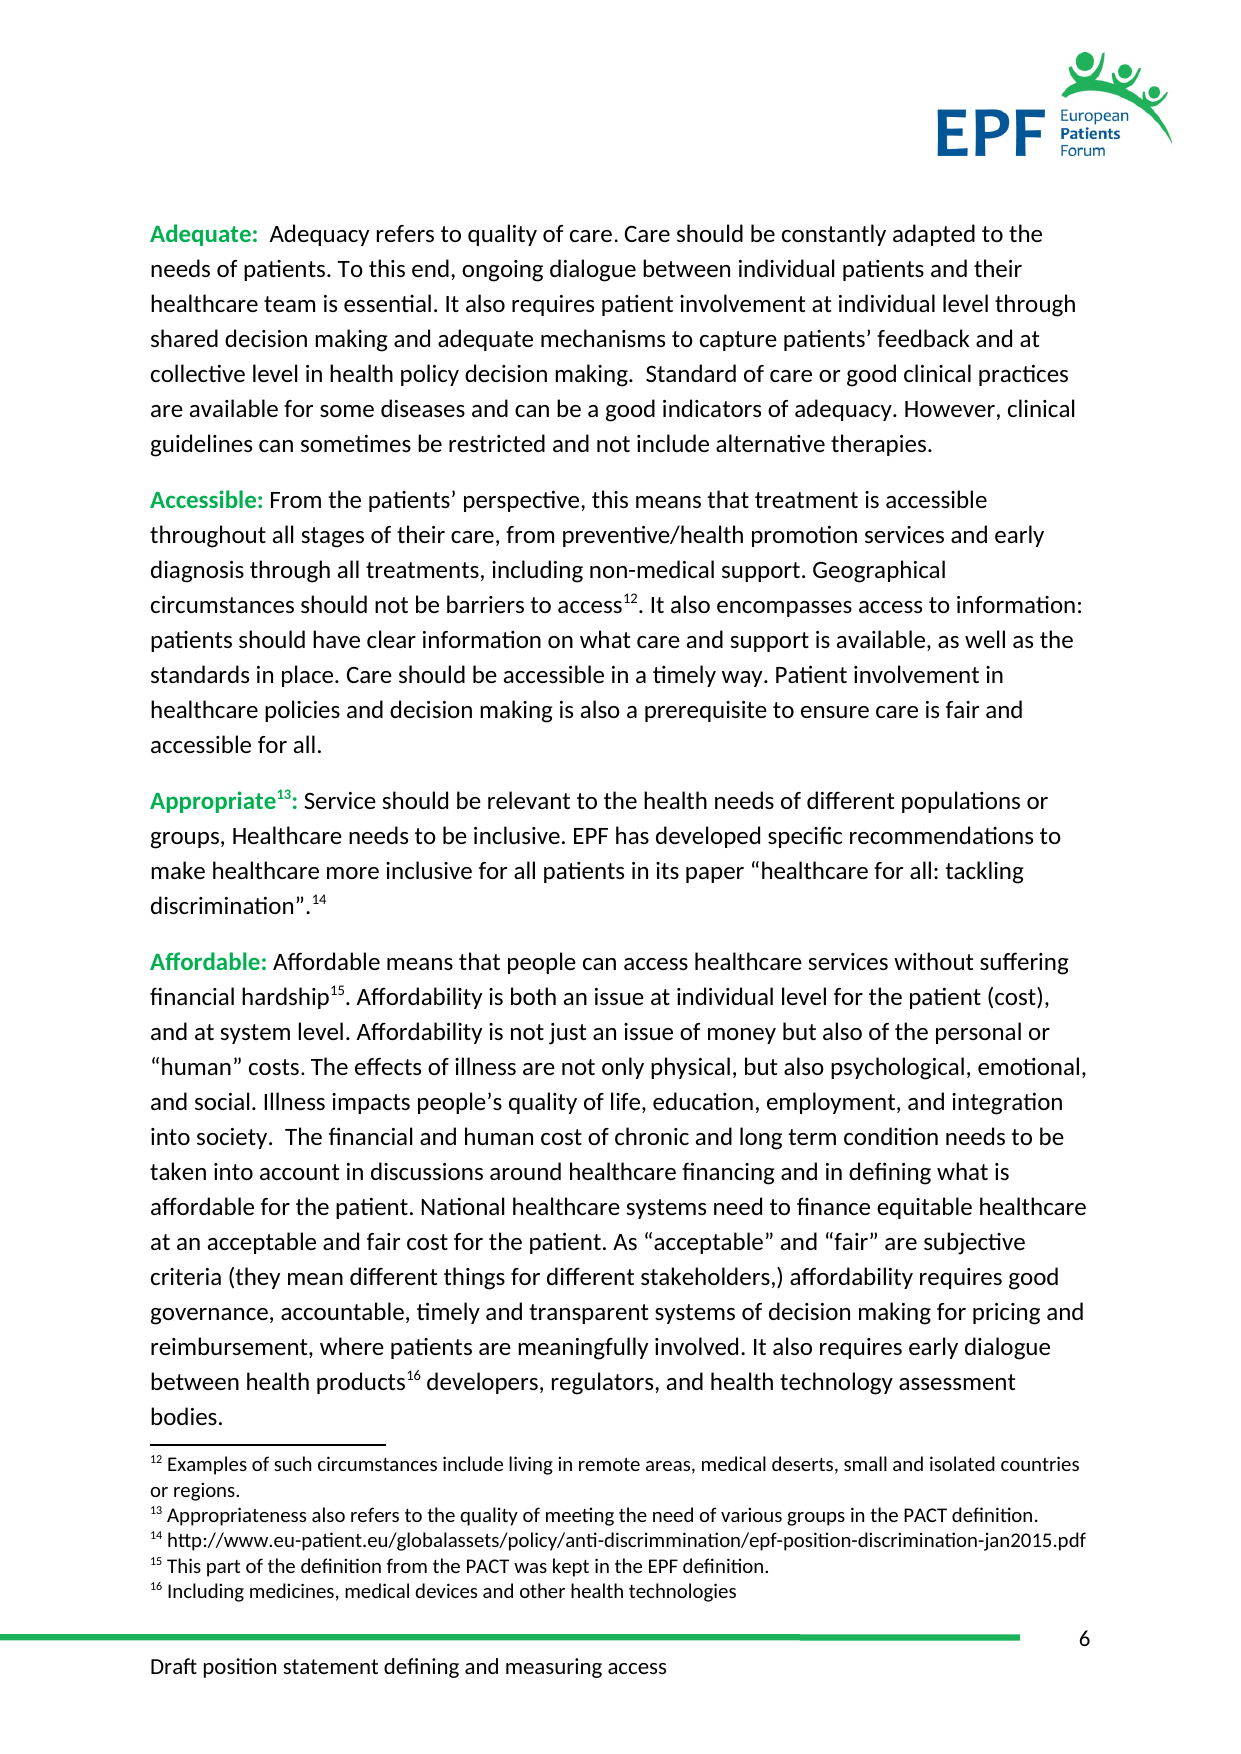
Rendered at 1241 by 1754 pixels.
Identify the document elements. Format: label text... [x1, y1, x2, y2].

text Affordable: Affordable means that people can access healthcare services without suffering financial hardship. Affordability is both an issue at individual level for the patient (cost), and at system level. Affordability is not just an issue of money but also of the personal or “human” costs. The effects of illness are not only physical, but also psychological, emotional, and social. Illness impacts people’s quality of life, education, employment, and integration into society. The financial and human cost of chronic and long term condition needs to be taken into account in discussions around healthcare financing and in defining what is affordable for the patient. National healthcare systems need to finance equitable healthcare at an acceptable and fair cost for the patient. As “acceptable” and “fair” are subjective criteria (they mean different things for different stakeholders,) affordability requires good governance, accountable, timely and transparent systems of decision making for pricing and reimbursement, where patients are meaningfully involved. It also requires early dialogue between health products developers, regulators, and health technology assessment bodies. [150, 946, 1090, 1432]
text Adequate: Adequacy refers to quality of care. Care should be constantly adapted to the needs of patients. To this end, ongoing dialogue between individual patients and their healthcare team is essential. It also requires patient involvement at individual level through shared decision making and adequate mechanisms to capture patients’ feedback and at collective level in health policy decision making. Standard of care or good clinical practices are available for some diseases and can be a good indicators of adequacy. However, clinical guidelines can sometimes be restricted and not include alternative therapies. [150, 218, 1090, 459]
text Appropriate: Service should be relevant to the health needs of different populations or groups, Healthcare needs to be inclusive. EPF has developed specific recommendations to make healthcare more inclusive for all patients in its paper “healthcare for all: tackling discrimination”. [150, 785, 1090, 921]
text Accessible: From the patients’ perspective, this means that treatment is accessible throughout all stages of their care, from preventive/health promotion services and early diagnosis through all treatments, including non-medical support. Geographical circumstances should not be barriers to access. It also encompasses access to information: patients should have clear information on what care and support is available, as well as the standards in place. Care should be accessible in a timely way. Patient involvement in healthcare policies and decision making is also a prerequisite to ensure care is fair and accessible for all. [150, 484, 1090, 760]
picture [937, 52, 1173, 156]
